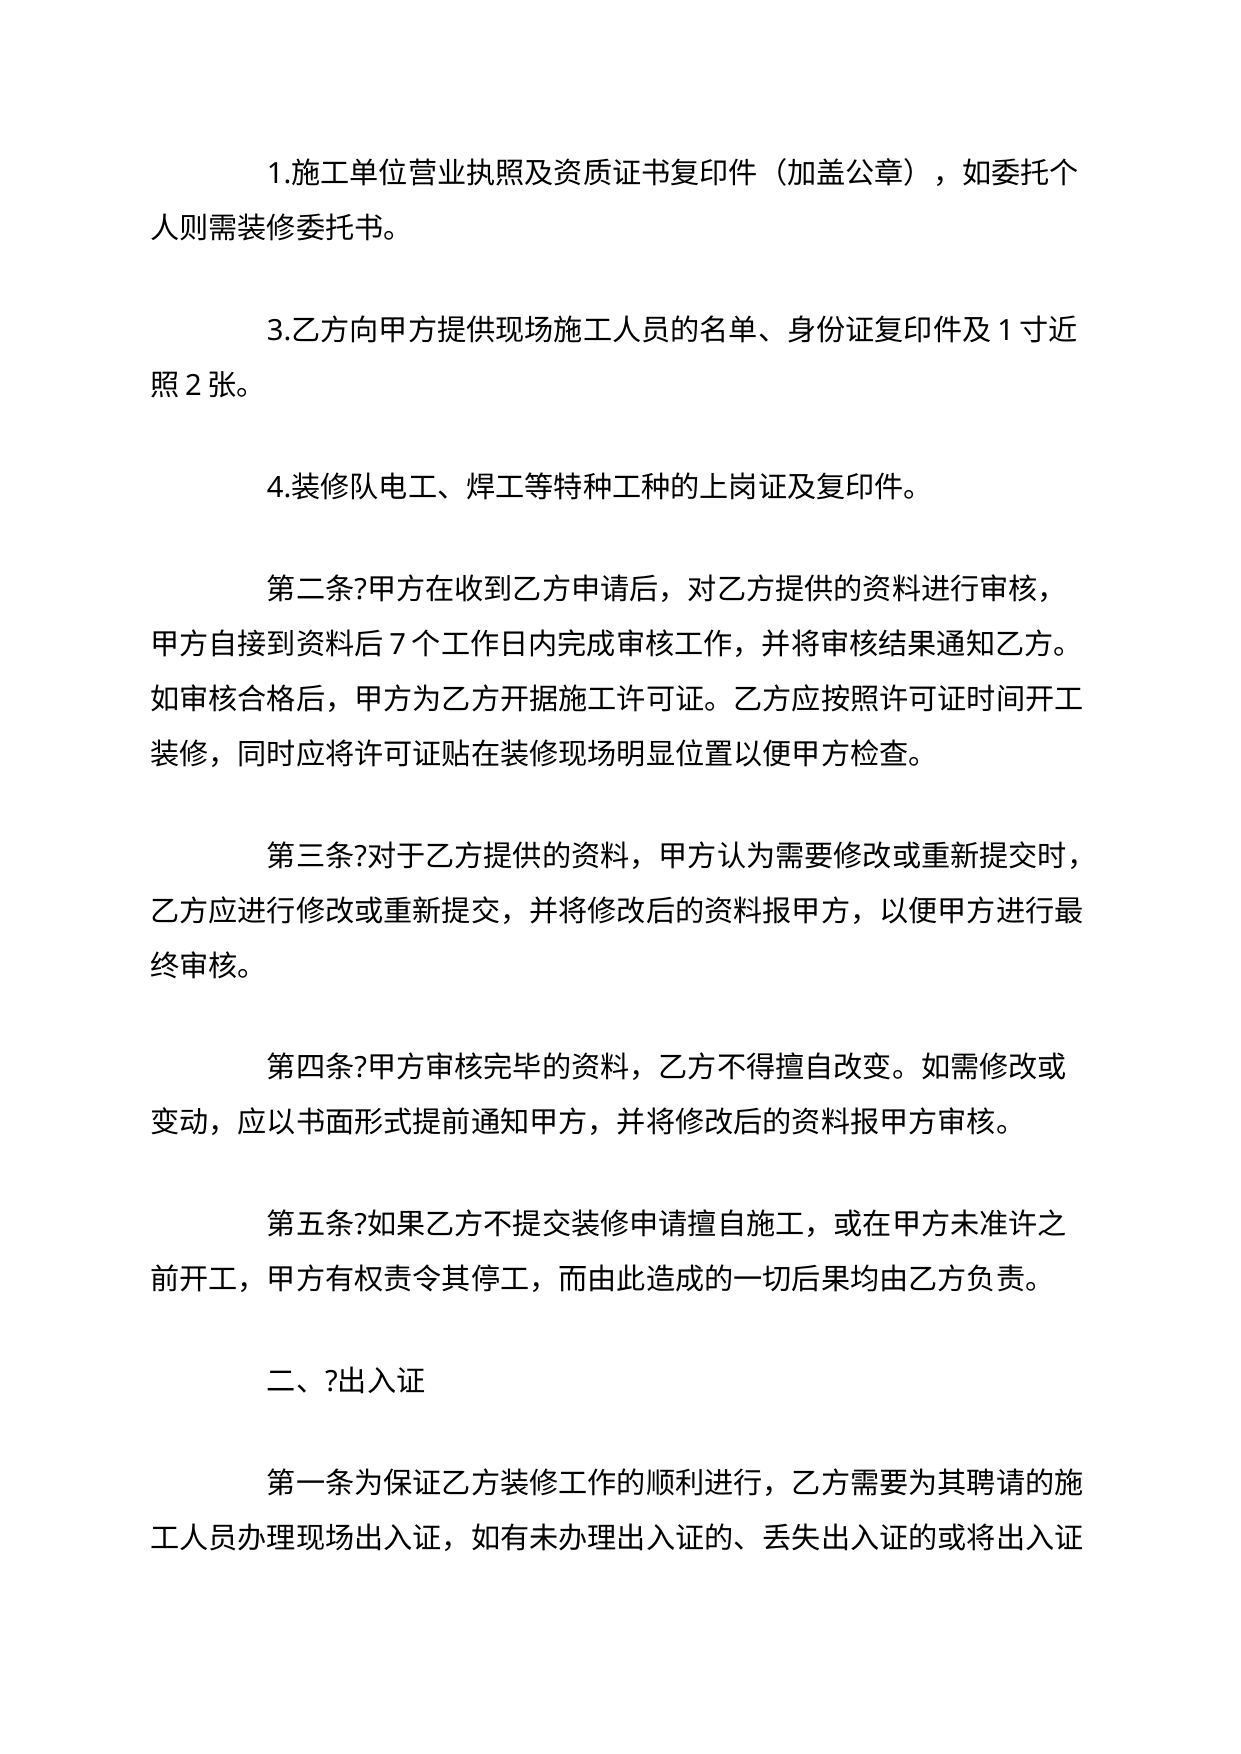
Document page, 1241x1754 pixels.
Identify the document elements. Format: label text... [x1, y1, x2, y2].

text 4.装修队电工、焊工等特种工种的上岗证及复印件。 [150, 464, 1090, 506]
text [150, 1459, 1090, 1557]
text 二、?出入证 [150, 1358, 1090, 1400]
text 第二条?甲方在收到乙方申请后，对乙方提供的资料进行审核，甲方自接到资料后7个工作日内完成审核工作，并将审核结果通知乙方。如审核合格后，甲方为乙方开据施工许可证。乙方应按照许可证时间开工装修，同时应将许可证贴在装修现场明显位置以便甲方检查。 [150, 566, 1090, 773]
text 3.乙方向甲方提供现场施工人员的名单、身份证复印件及1寸近照2张。 [150, 307, 1090, 404]
text 第五条?如果乙方不提交装修申请擅自施工，或在甲方未准许之前开工，甲方有权责令其停工，而由此造成的一切后果均由乙方负责。 [150, 1201, 1090, 1298]
text 第四条?甲方审核完毕的资料，乙方不得擅自改变。如需修改或变动，应以书面形式提前通知甲方，并将修改后的资料报甲方审核。 [150, 1044, 1090, 1141]
text 1.施工单位营业执照及资质证书复印件（加盖公章），如委托个人则需装修委托书。 [150, 150, 1090, 247]
text 第三条?对于乙方提供的资料，甲方认为需要修改或重新提交时，乙方应进行修改或重新提交，并将修改后的资料报甲方，以便甲方进行最终审核。 [150, 832, 1090, 984]
